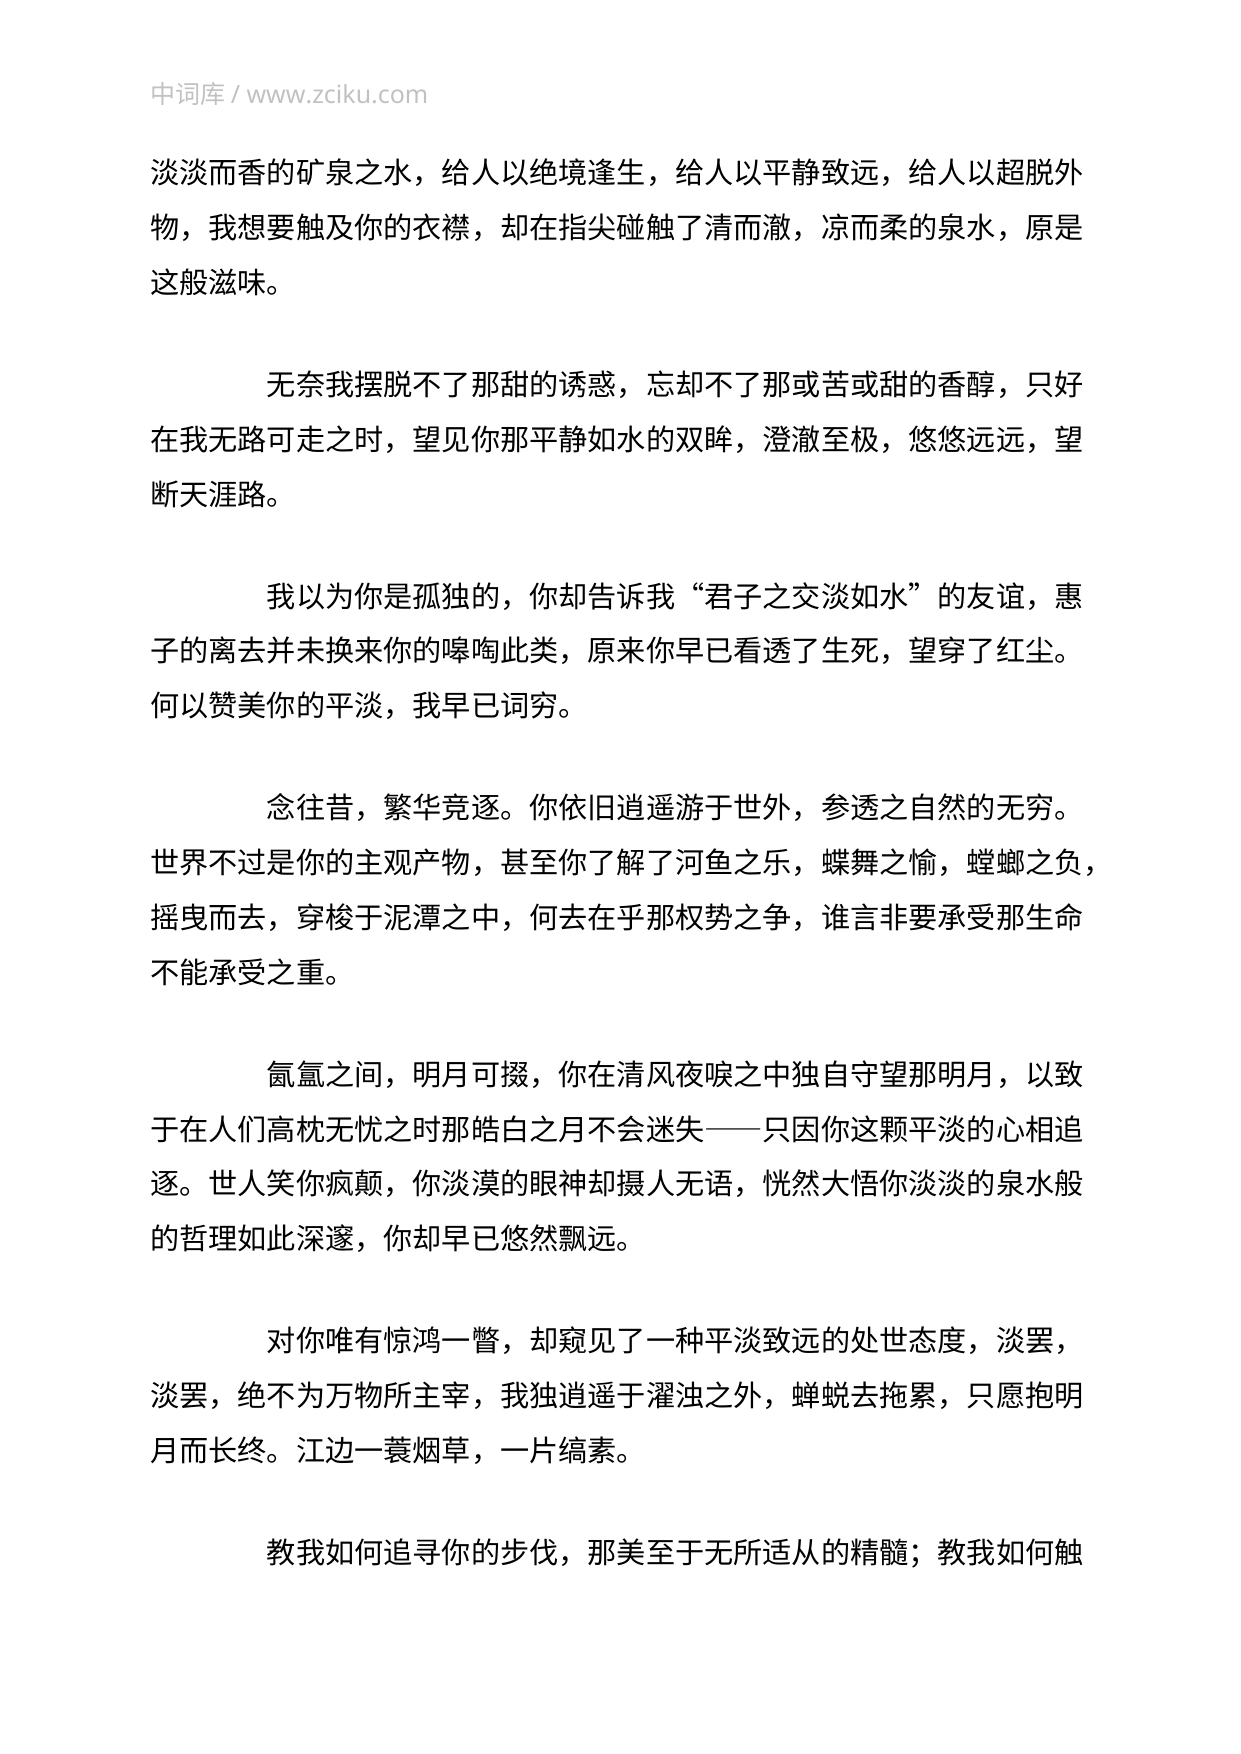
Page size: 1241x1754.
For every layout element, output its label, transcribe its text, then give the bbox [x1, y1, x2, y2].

text 氤氲之间，明月可掇，你在清风夜唳之中独自守望那明月，以致于在人们高枕无忧之时那皓白之月不会迷失——只因你这颗平淡的心相追逐。世人笑你疯颠，你淡漠的眼神却摄人无语，恍然大悟你淡淡的泉水般的哲理如此深邃，你却早已悠然飘远。 [150, 1051, 1090, 1258]
text 对你唯有惊鸿一瞥，却窥见了一种平淡致远的处世态度，淡罢，淡罢，绝不为万物所主宰，我独逍遥于濯浊之外，蝉蜕去拖累，只愿抱明月而长终。江边一蓑烟草，一片缟素。 [150, 1318, 1090, 1470]
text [150, 150, 1090, 302]
text 念往昔，繁华竞逐。你依旧逍遥游于世外，参透之自然的无穷。世界不过是你的主观产物，甚至你了解了河鱼之乐，蝶舞之愉，螳螂之负，摇曳而去，穿梭于泥潭之中，何去在乎那权势之争，谁言非要承受那生命不能承受之重。 [150, 785, 1090, 992]
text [150, 1529, 1090, 1571]
text 我以为你是孤独的，你却告诉我“君子之交淡如水”的友谊，惠子的离去并未换来你的嗥啕此类，原来你早已看透了生死，望穿了红尘。何以赞美你的平淡，我早已词穷。 [150, 573, 1090, 725]
text 无奈我摆脱不了那甜的诱惑，忘却不了那或苦或甜的香醇，只好在我无路可走之时，望见你那平静如水的双眸，澄澈至极，悠悠远远，望断天涯路。 [150, 362, 1090, 514]
